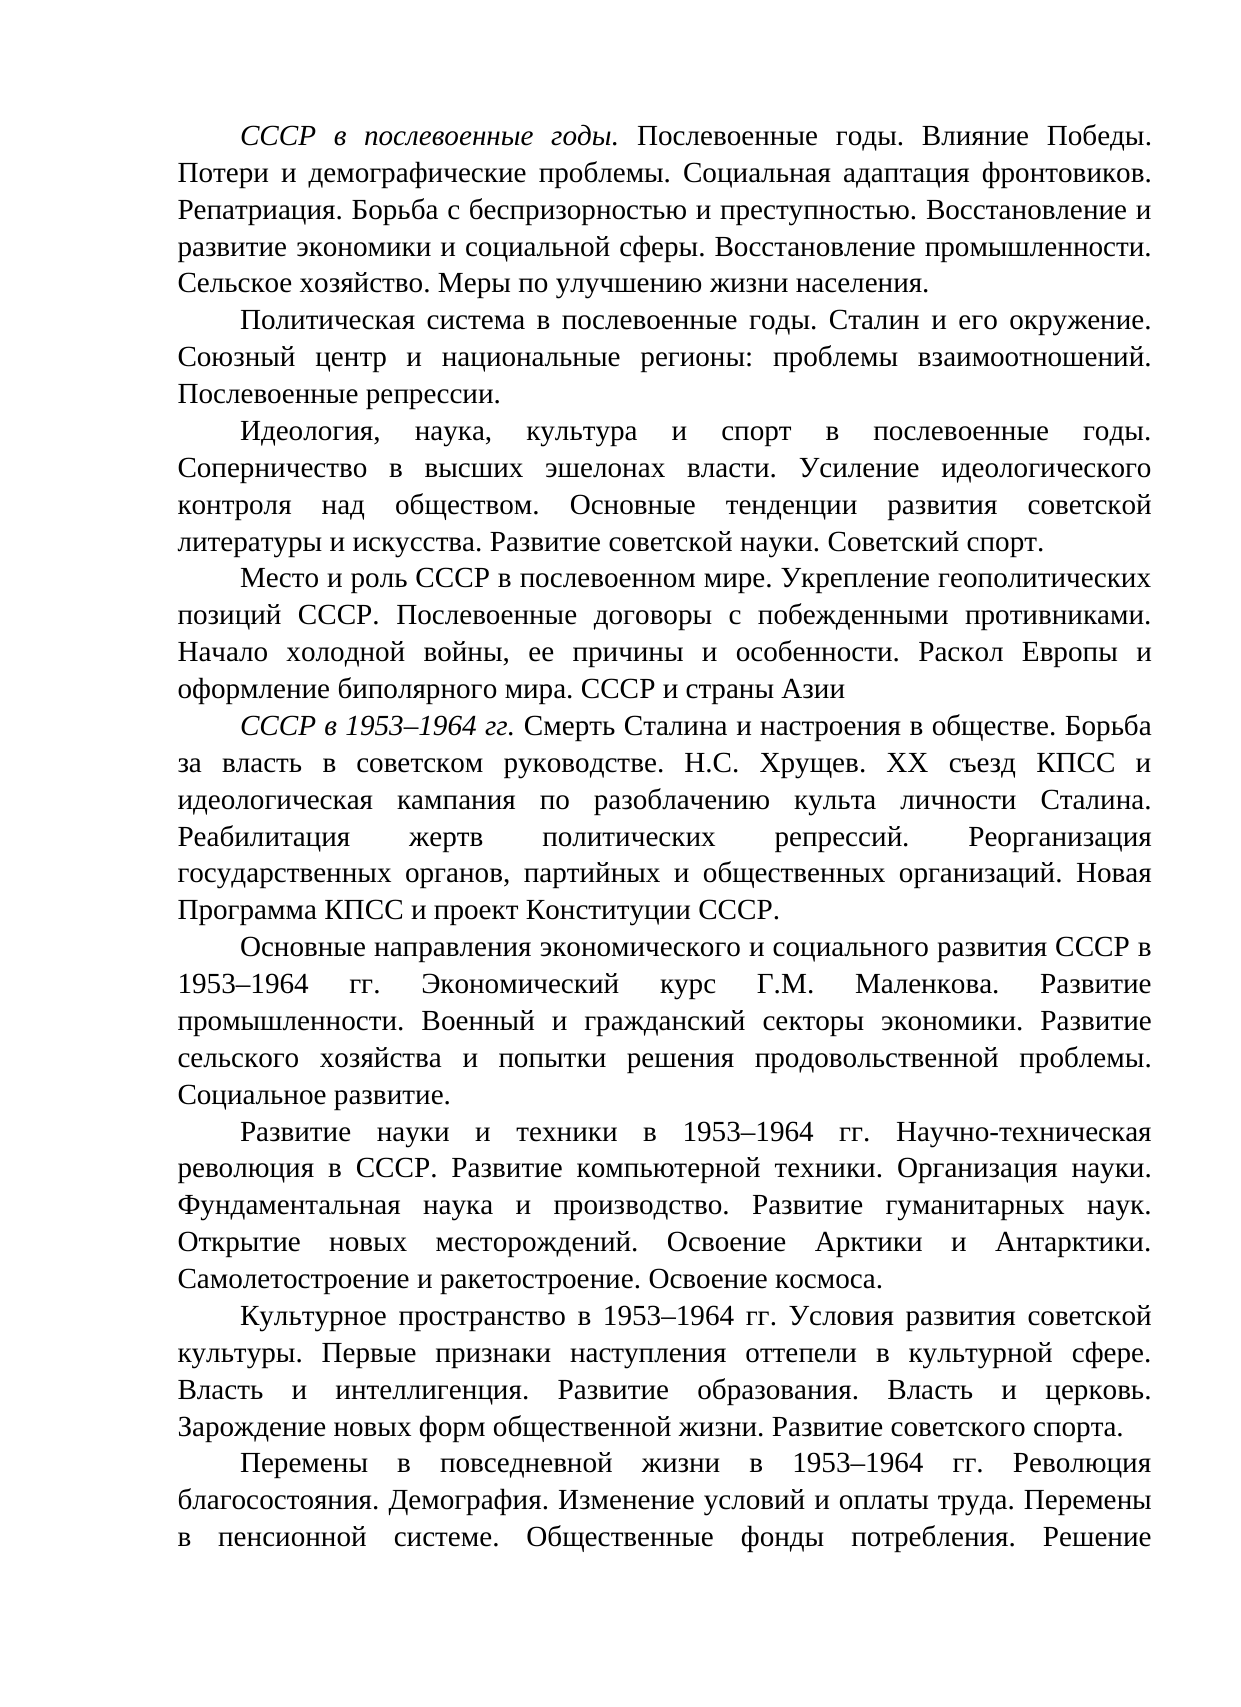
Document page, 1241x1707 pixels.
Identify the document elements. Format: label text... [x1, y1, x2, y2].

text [177, 1446, 1152, 1553]
text Идеология, наука, культура и спорт в послевоенные годы. Соперничество в высших эшелонах власти. Усиление идеологического контроля над обществом. Основные тенденции развития советской литературы и искусства. Развитие советской науки. Советский спорт. [177, 413, 1152, 557]
text Культурное пространство в 1953–1964 гг. Условия развития советской культуры. Первые признаки наступления оттепели в культурной сфере. Власть и интеллигенция. Развитие образования. Власть и церковь. Зарождение новых форм общественной жизни. Развитие советского спорта. [177, 1298, 1152, 1442]
text СССР в 1953–1964 гг. Смерть Сталина и настроения в обществе. Борьба за власть в советском руководстве. Н.С. Хрущев. ХХ съезд КПСС и идеологическая кампания по разоблачению культа личности Сталина. Реабилитация жертв политических репрессий. Реорганизация государственных органов, партийных и общественных организаций. Новая Программа КПСС и проект Конституции СССР. [177, 708, 1152, 926]
text Развитие науки и техники в 1953–1964 гг. Научно-техническая революция в СССР. Развитие компьютерной техники. Организация науки. Фундаментальная наука и производство. Развитие гуманитарных наук. Открытие новых месторождений. Освоение Арктики и Антарктики. Самолетостроение и ракетостроение. Освоение космоса. [177, 1114, 1152, 1295]
text Место и роль СССР в послевоенном мире. Укрепление геополитических позиций СССР. Послевоенные договоры с побежденными противниками. Начало холодной войны, ее причины и особенности. Раскол Европы и оформление биполярного мира. СССР и страны Азии [177, 561, 1152, 705]
text Политическая система в послевоенные годы. Сталин и его окружение. Союзный центр и национальные регионы: проблемы взаимоотношений. Послевоенные репрессии. [177, 302, 1152, 410]
text СССР в послевоенные годы. Послевоенные годы. Влияние Победы. Потери и демографические проблемы. Социальная адаптация фронтовиков. Репатриация. Борьба с беспризорностью и преступностью. Восстановление и развитие экономики и социальной сферы. Восстановление промышленности. Сельское хозяйство. Меры по улучшению жизни населения. [177, 118, 1152, 299]
text Основные направления экономического и социального развития СССР в 1953–1964 гг. Экономический курс Г.М. Маленкова. Развитие промышленности. Военный и гражданский секторы экономики. Развитие сельского хозяйства и попытки решения продовольственной проблемы. Социальное развитие. [177, 929, 1152, 1110]
